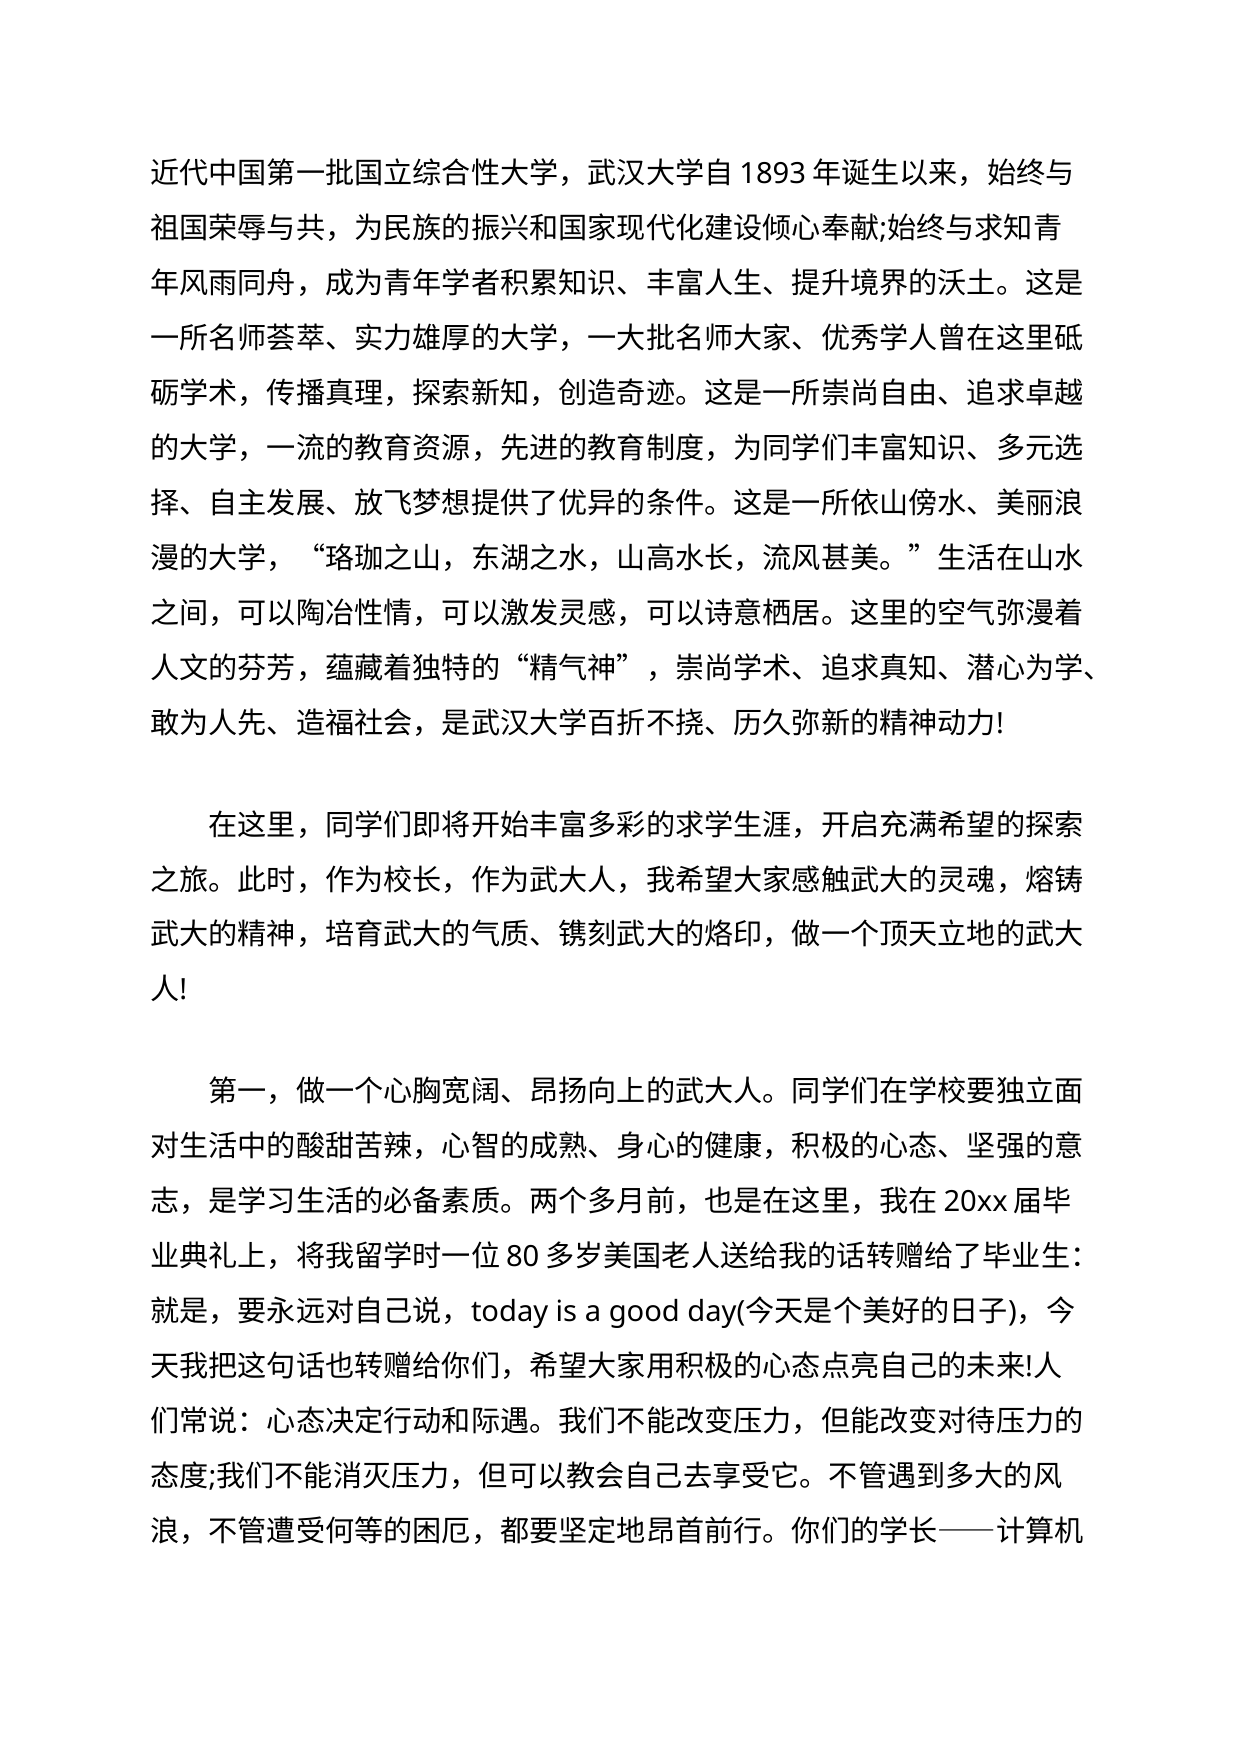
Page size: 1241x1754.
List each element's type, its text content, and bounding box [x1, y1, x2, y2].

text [150, 1068, 1090, 1550]
text 在这里，同学们即将开始丰富多彩的求学生涯，开启充满希望的探索之旅。此时，作为校长，作为武大人，我希望大家感触武大的灵魂，熔铸武大的精神，培育武大的气质、镌刻武大的烙印，做一个顶天立地的武大人! [150, 801, 1090, 1008]
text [150, 150, 1090, 742]
